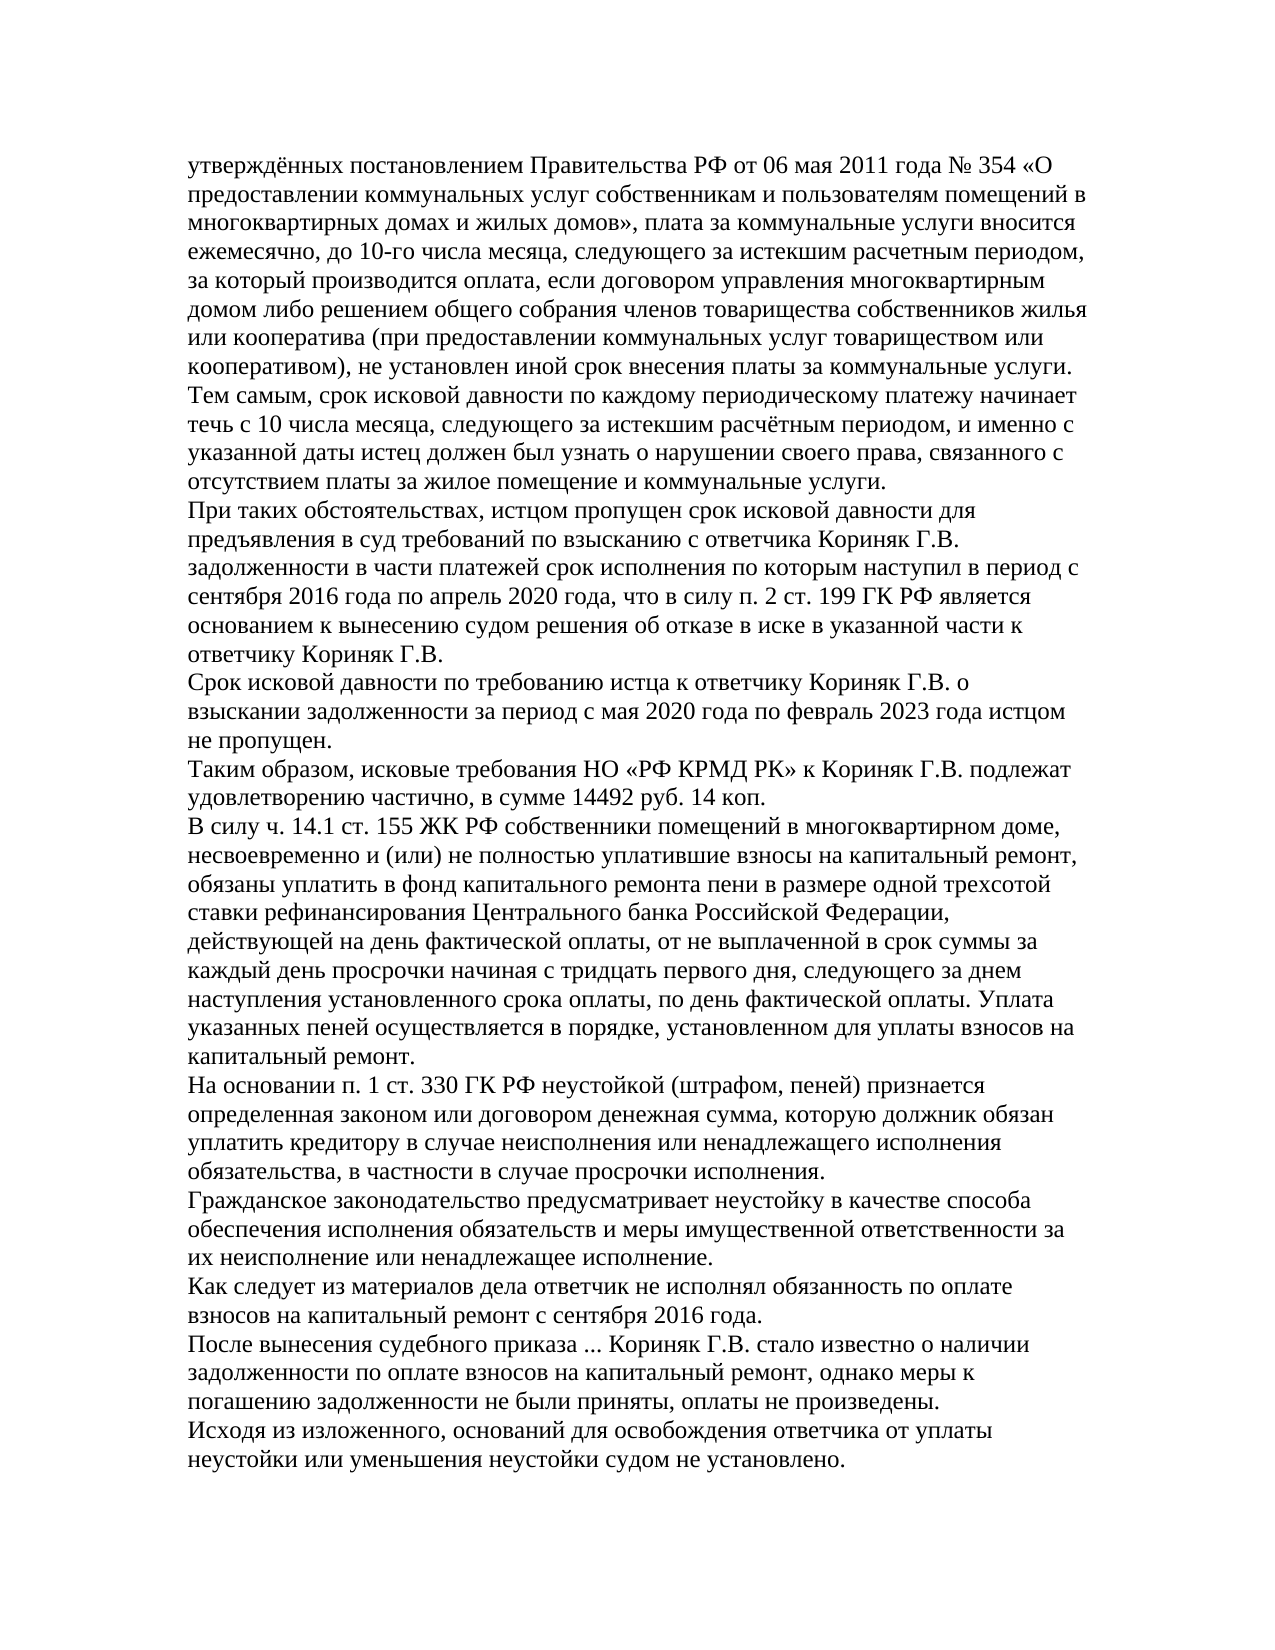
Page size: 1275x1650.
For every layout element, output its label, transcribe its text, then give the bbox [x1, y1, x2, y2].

text Гражданское законодательство предусматривает неустойку в качестве способа обеспечения исполнения обязательств и меры имущественной ответственности за их неисполнение или ненадлежащее исполнение. [187, 1185, 1087, 1271]
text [187, 150, 1087, 380]
text В силу ч. 14.1 ст. 155 ЖК РФ собственники помещений в многоквартирном доме, несвоевременно и (или) не полностью уплатившие взносы на капитальный ремонт, обязаны уплатить в фонд капитального ремонта пени в размере одной трехсотой ставки рефинансирования Центрального банка Российской Федерации, действующей на день фактической оплаты, от не выплаченной в срок суммы за каждый день просрочки начиная с тридцать первого дня, следующего за днем наступления установленного срока оплаты, по день фактической оплаты. Уплата указанных пеней осуществляется в порядке, установленном для уплаты взносов на капитальный ремонт. [187, 811, 1087, 1070]
text На основании п. 1 ст. 330 ГК РФ неустойкой (штрафом, пеней) признается определенная законом или договором денежная сумма, которую должник обязан уплатить кредитору в случае неисполнения или ненадлежащего исполнения обязательства, в частности в случае просрочки исполнения. [187, 1070, 1087, 1185]
text Срок исковой давности по требованию истца к ответчику Кориняк Г.В. о взыскании задолженности за период с мая 2020 года по февраль 2023 года истцом не пропущен. [187, 667, 1087, 754]
text Как следует из материалов дела ответчик не исполнял обязанность по оплате взносов на капитальный ремонт с сентября 2016 года. [187, 1271, 1087, 1329]
text Исходя из изложенного, оснований для освобождения ответчика от уплаты неустойки или уменьшения неустойки судом не установлено. [187, 1415, 1087, 1472]
text Таким образом, исковые требования НО «РФ КРМД РК» к Кориняк Г.В. подлежат удовлетворению частично, в сумме 14492 руб. 14 коп. [187, 754, 1087, 811]
text После вынесения судебного приказа ... Кориняк Г.В. стало известно о наличии задолженности по оплате взносов на капитальный ремонт, однако меры к погашению задолженности не были приняты, оплаты не произведены. [187, 1329, 1087, 1415]
text При таких обстоятельствах, истцом пропущен срок исковой давности для предъявления в суд требований по взысканию с ответчика Кориняк Г.В. задолженности в части платежей срок исполнения по которым наступил в период с сентября 2016 года по апрель 2020 года, что в силу п. 2 ст. 199 ГК РФ является основанием к вынесению судом решения об отказе в иске в указанной части к ответчику Кориняк Г.В. [187, 495, 1087, 667]
text Тем самым, срок исковой давности по каждому периодическому платежу начинает течь с 10 числа месяца, следующего за истекшим расчётным периодом, и именно с указанной даты истец должен был узнать о нарушении своего права, связанного с отсутствием платы за жилое помещение и коммунальные услуги. [187, 380, 1087, 495]
